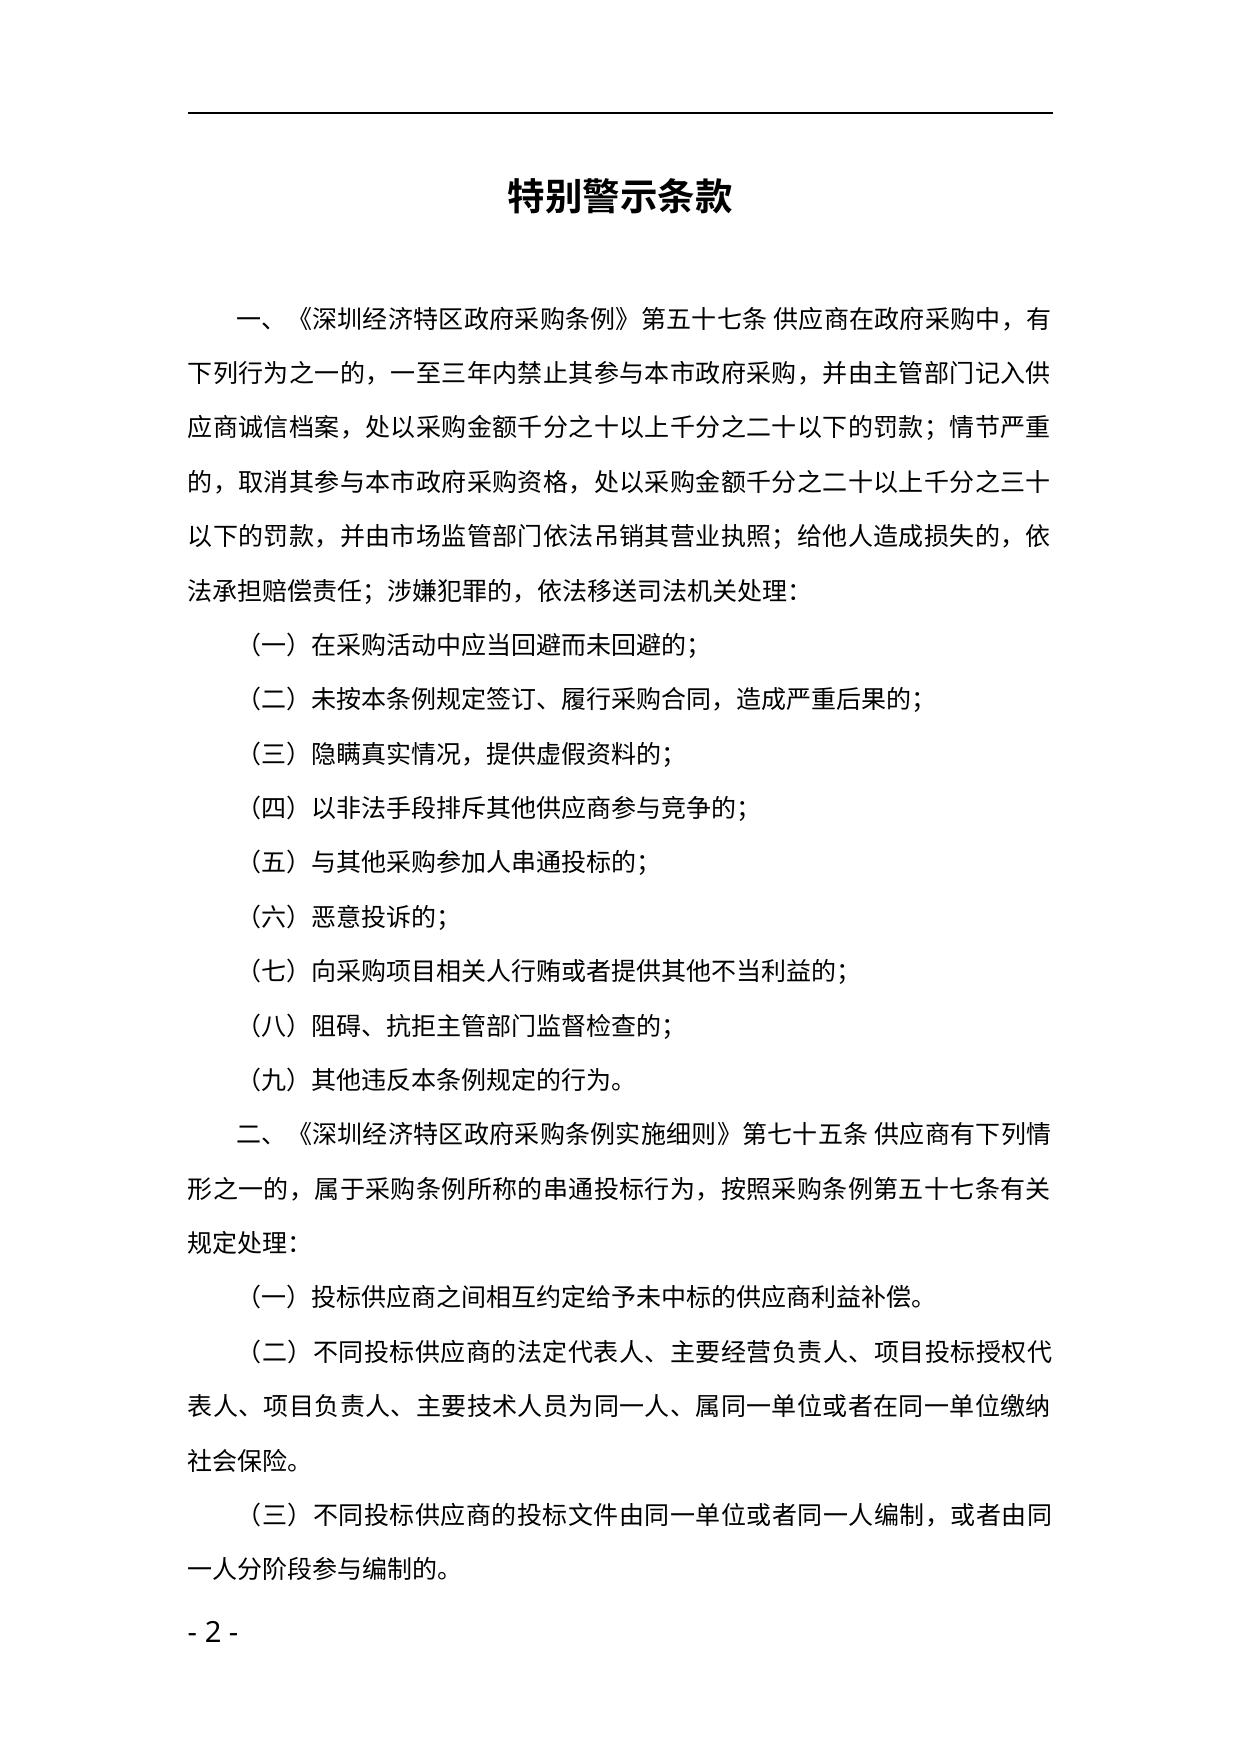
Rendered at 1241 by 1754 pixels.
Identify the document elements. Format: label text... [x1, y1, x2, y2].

text （一）投标供应商之间相互约定给予未中标的供应商利益补偿。 [187, 1278, 1053, 1314]
text 二、《深圳经济特区政府采购条例实施细则》第七十五条 供应商有下列情形之一的，属于采购条例所称的串通投标行为，按照采购条例第五十七条有关规定处理： [187, 1115, 1053, 1260]
text （一）在采购活动中应当回避而未回避的； [187, 625, 1053, 662]
text （三）不同投标供应商的投标文件由同一单位或者同一人编制，或者由同一人分阶段参与编制的。 [187, 1495, 1053, 1586]
text （五）与其他采购参加人串通投标的； [187, 843, 1053, 879]
text 特别警示条款 [187, 162, 1053, 227]
text （二）未按本条例规定签订、履行采购合同，造成严重后果的； [187, 680, 1053, 716]
text （四）以非法手段排斥其他供应商参与竞争的； [187, 788, 1053, 825]
text 一、《深圳经济特区政府采购条例》第五十七条 供应商在政府采购中，有下列行为之一的，一至三年内禁止其参与本市政府采购，并由主管部门记入供应商诚信档案，处以采购金额千分之十以上千分之二十以下的罚款；情节严重的，取消其参与本市政府采购资格，处以采购金额千分之二十以上千分之三十以下的罚款，并由市场监管部门依法吊销其营业执照；给他人造成损失的，依法承担赔偿责任；涉嫌犯罪的，依法移送司法机关处理： [187, 299, 1053, 607]
text （九）其他违反本条例规定的行为。 [187, 1060, 1053, 1097]
text （六）恶意投诉的； [187, 897, 1053, 933]
text （八）阻碍、抗拒主管部门监督检查的； [187, 1006, 1053, 1042]
text （三）隐瞒真实情况，提供虚假资料的； [187, 734, 1053, 770]
text （七）向采购项目相关人行贿或者提供其他不当利益的； [187, 952, 1053, 988]
text （二）不同投标供应商的法定代表人、主要经营负责人、项目投标授权代表人、项目负责人、主要技术人员为同一人、属同一单位或者在同一单位缴纳社会保险。 [187, 1332, 1053, 1477]
